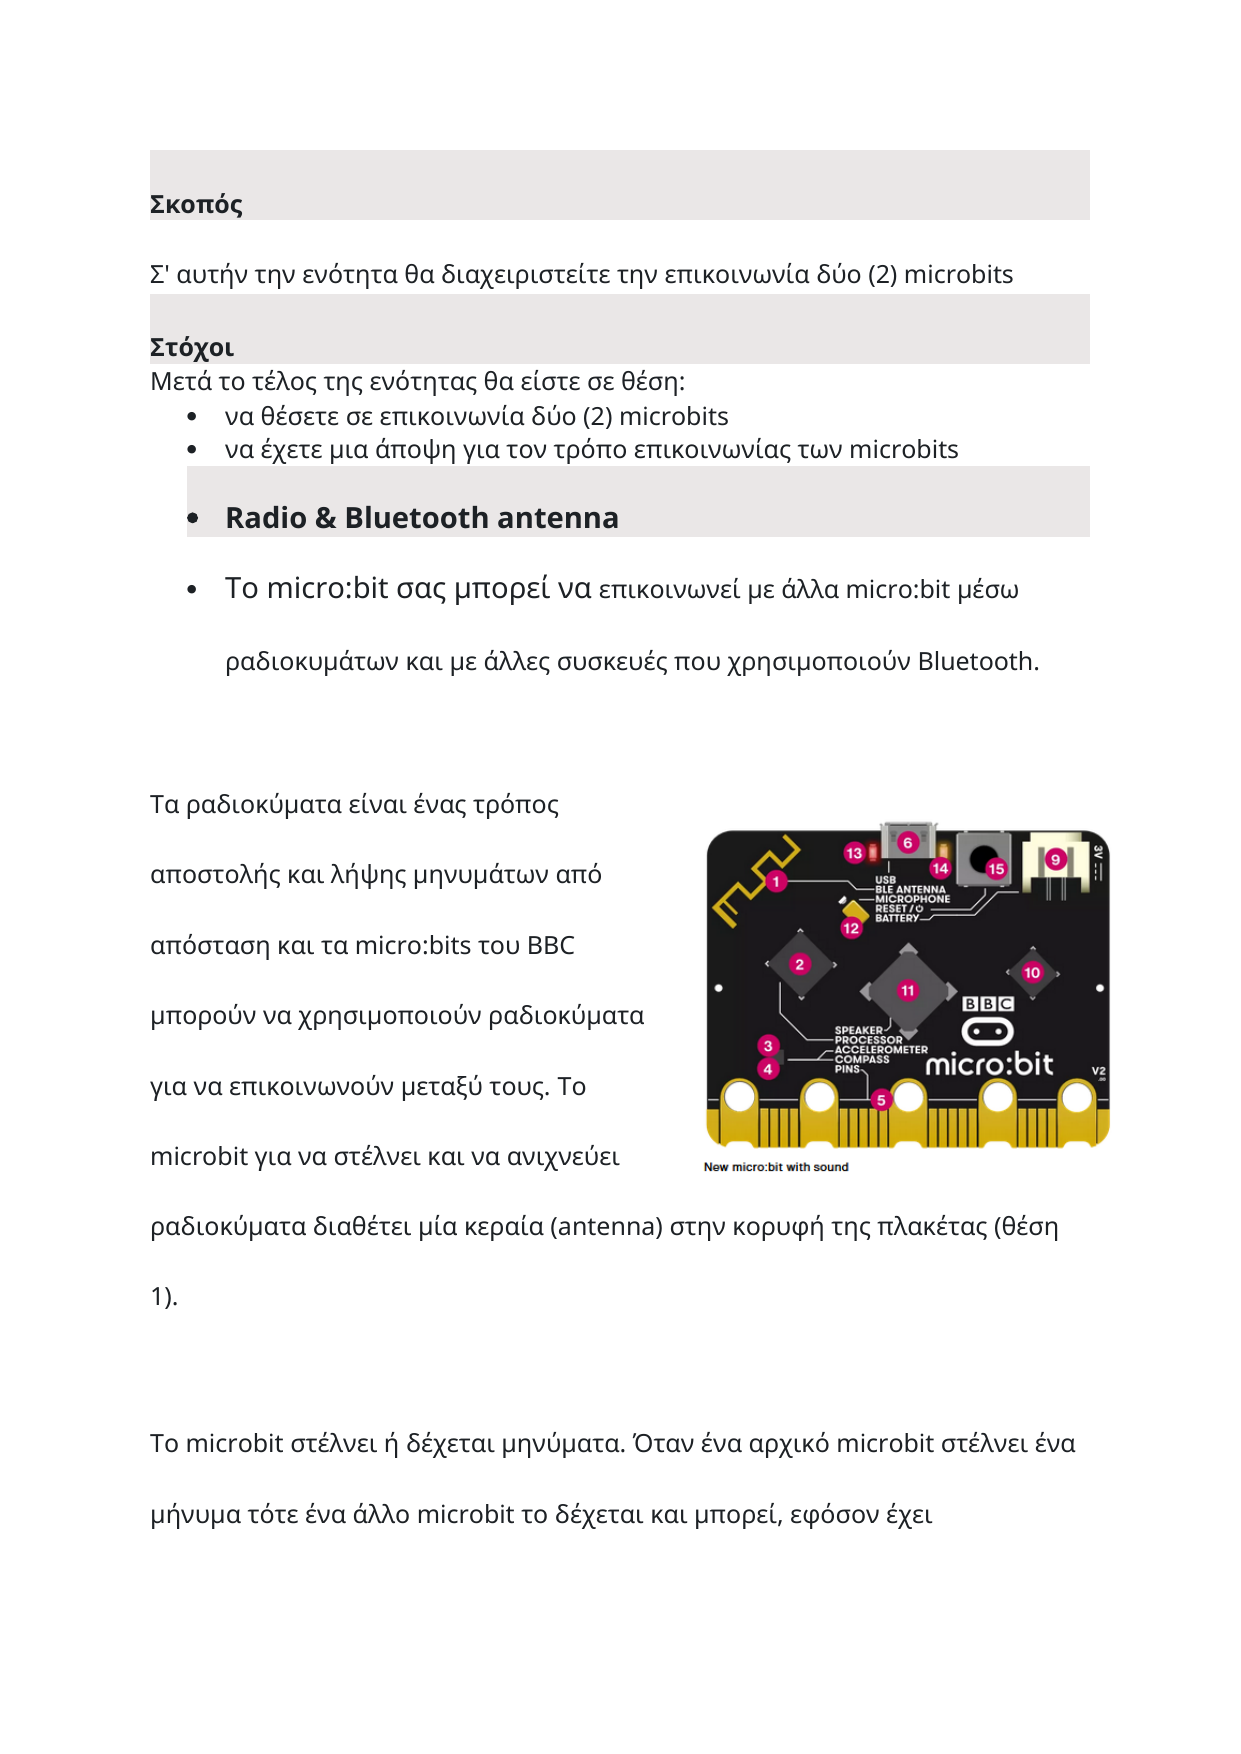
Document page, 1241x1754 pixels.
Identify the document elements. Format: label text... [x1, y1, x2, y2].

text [150, 1390, 1090, 1530]
list να θέσετε σε επικοινωνία δύο (2) microbits [187, 398, 1090, 432]
text Στόχοι [150, 294, 1090, 364]
list Το micro:bit σας μπορεί να επικοινωνεί με άλλα micro:bit μέσω ραδιοκυμάτων και με άλλες συσκευές που χρησιμοποιούν Bluetooth. [187, 537, 1090, 747]
list να έχετε μια άποψη για τον τρόπο επικοινωνίας των microbits [187, 432, 1090, 466]
text Μετά το τέλος της ενότητας θα είστε σε θέση: [150, 364, 1090, 398]
text Σ' αυτήν την ενότητα θα διαχειριστείτε την επικοινωνία δύο (2) microbits [150, 220, 1090, 291]
subtitle Radio & Bluetooth antenna [187, 466, 1090, 537]
text Σκοπός [150, 150, 1090, 220]
picture [693, 812, 1122, 1182]
